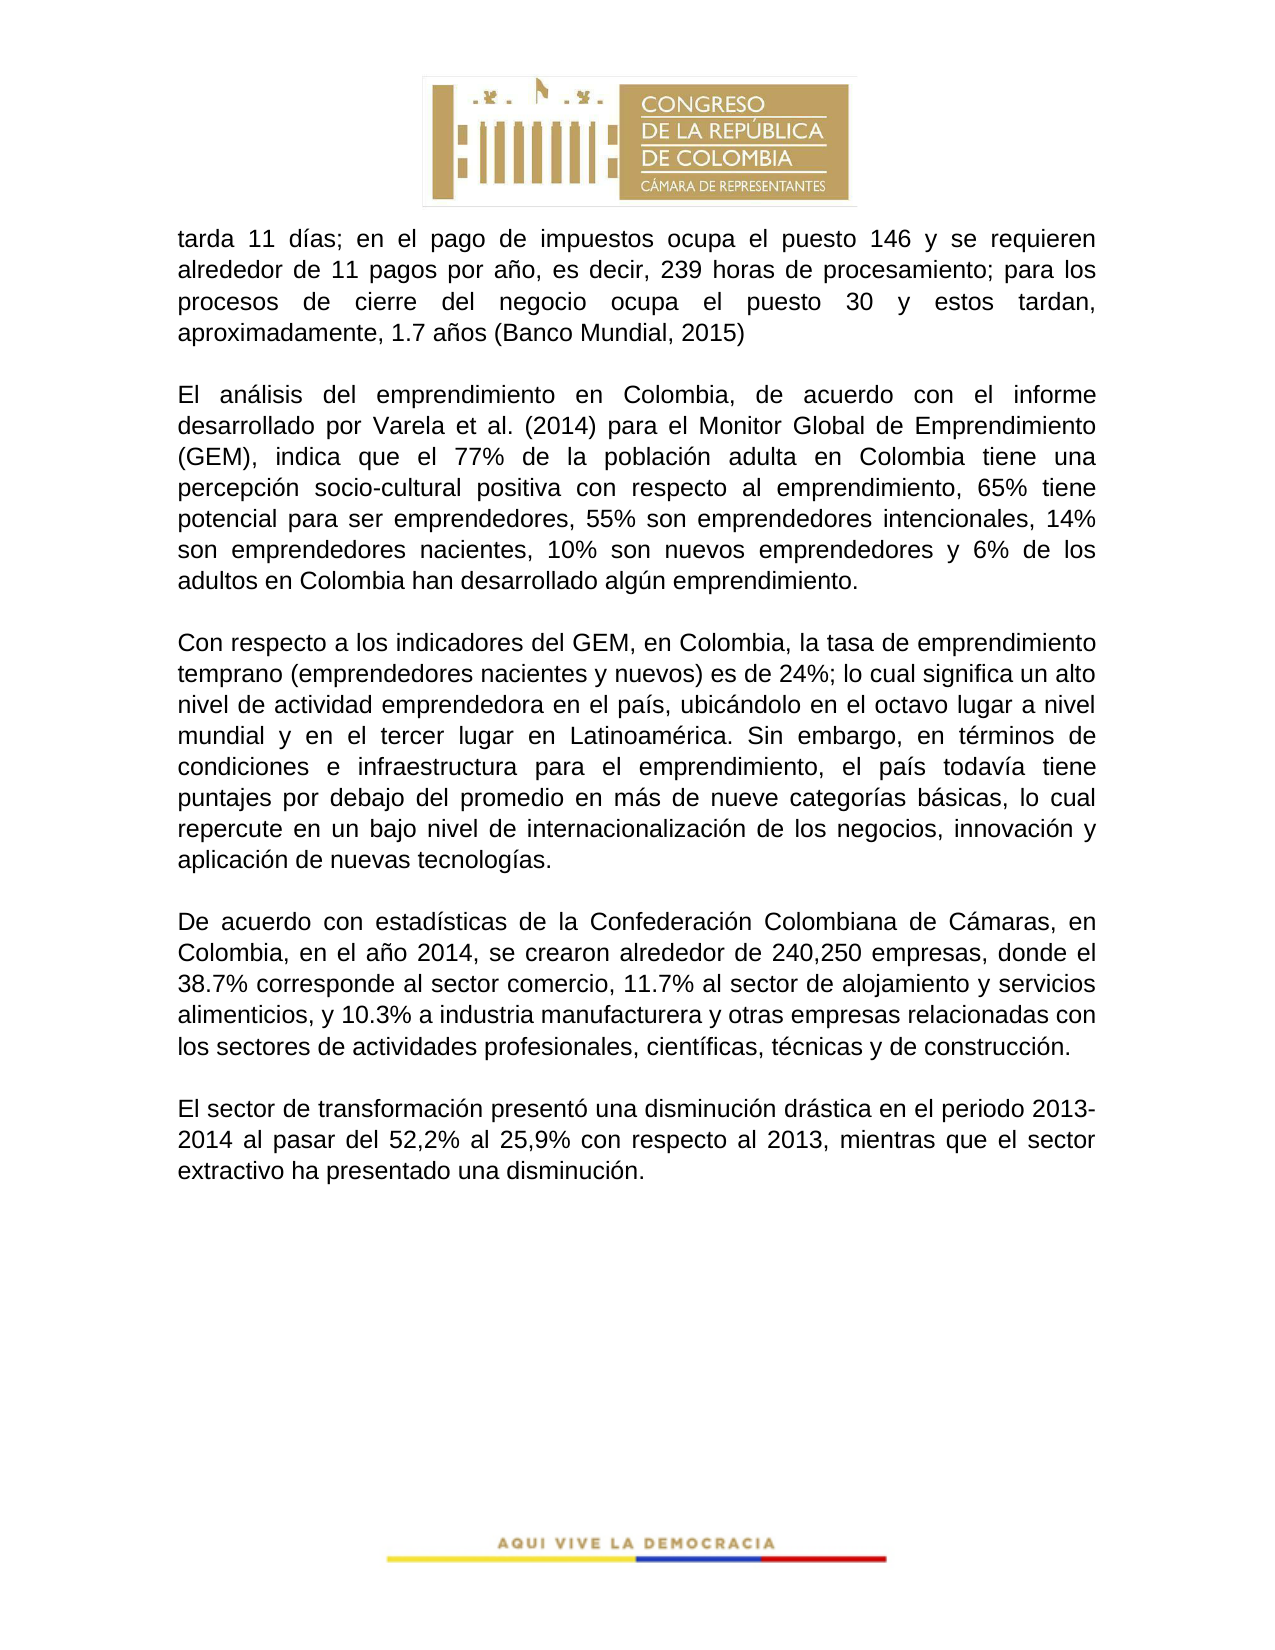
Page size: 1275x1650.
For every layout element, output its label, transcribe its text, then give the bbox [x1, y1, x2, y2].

text El sector de transformación presentó una disminución drástica en el periodo 2013-2014 al pasar del 52,2% al 25,9% con respecto al 2013, mientras que el sector extractivo ha presentado una disminución. [177, 1094, 1098, 1184]
text Con respecto a los indicadores del GEM, en Colombia, la tasa de emprendimiento temprano (emprendedores nacientes y nuevos) es de 24%; lo cual significa un alto nivel de actividad emprendedora en el país, ubicándolo en el octavo lugar a nivel mundial y en el tercer lugar en Latinoamérica. Sin embargo, en términos de condiciones e infraestructura para el emprendimiento, el país todavía tiene puntajes por debajo del promedio en más de nueve categorías básicas, lo cual repercute en un bajo nivel de internacionalización de los negocios, innovación y aplicación de nuevas tecnologías. [177, 628, 1098, 874]
picture [341, 1500, 934, 1579]
text El análisis del emprendimiento en Colombia, de acuerdo con el informe desarrollado por Varela et al. (2014) para el Monitor Global de Emprendimiento (GEM), indica que el 77% de la población adulta en Colombia tiene una percepción socio-cultural positiva con respecto al emprendimiento, 65% tiene potencial para ser emprendedores, 55% son emprendedores intencionales, 14% son emprendedores nacientes, 10% son nuevos emprendedores y 6% de los adultos en Colombia han desarrollado algún emprendimiento. [177, 380, 1098, 595]
picture [417, 73, 858, 210]
text De acuerdo con estadísticas de la Confederación Colombiana de Cámaras, en Colombia, en el año 2014, se crearon alrededor de 240,250 empresas, donde el 38.7% corresponde al sector comercio, 11.7% al sector de alojamiento y servicios alimenticios, y 10.3% a industria manufacturera y otras empresas relacionadas con los sectores de actividades profesionales, científicas, técnicas y de construcción. [177, 907, 1098, 1060]
